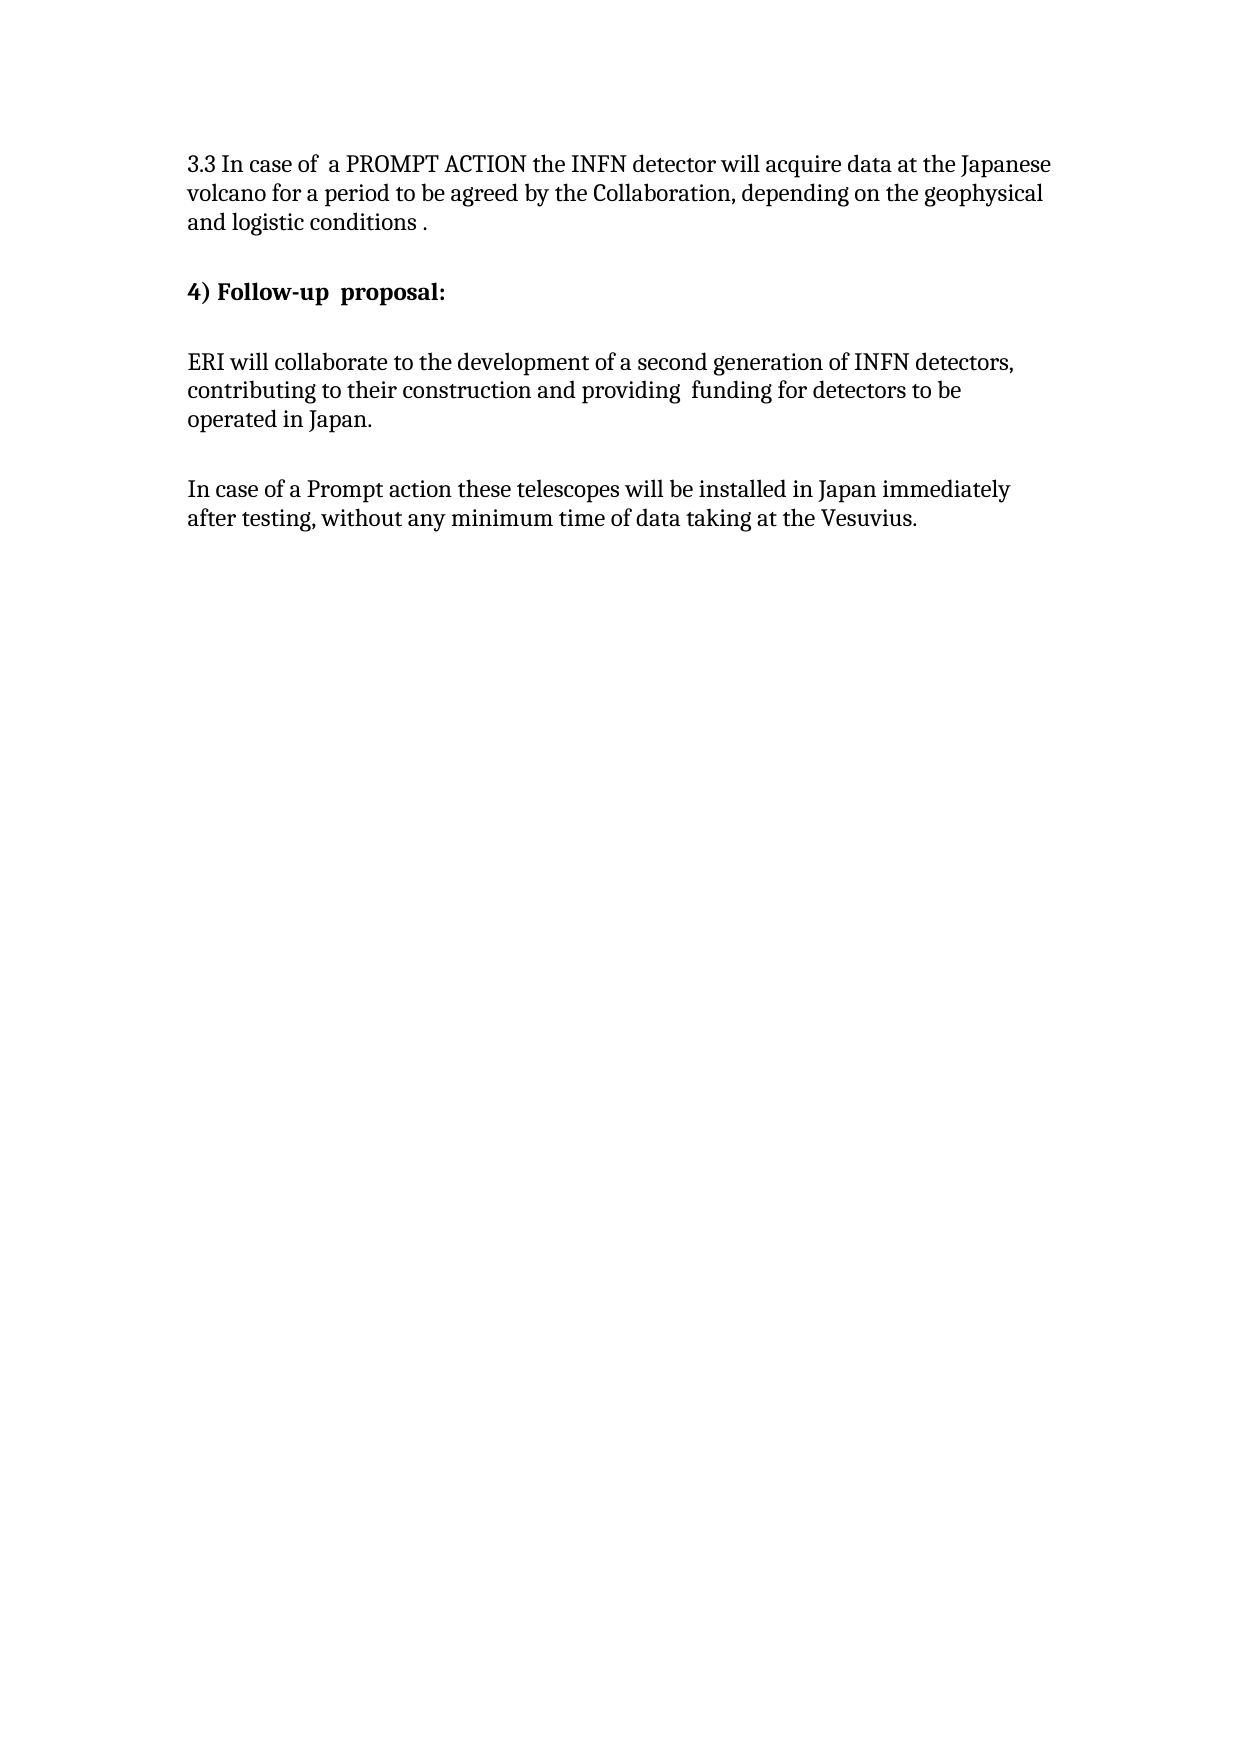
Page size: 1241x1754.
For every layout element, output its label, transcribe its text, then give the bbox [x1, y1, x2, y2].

text 3.3 In case of a PROMPT ACTION the INFN detector will acquire data at the Japanese volcano for a period to be agreed by the Collaboration, depending on the geophysical and logistic conditions . [187, 150, 1053, 236]
text In case of a Prompt action these telescopes will be installed in Japan immediately after testing, without any minimum time of data taking at the Vesuvius. [187, 475, 1053, 532]
text 4) Follow-up proposal: [187, 277, 1053, 306]
text ERI will collaborate to the development of a second generation of INFN detectors, contributing to their construction and providing funding for detectors to be operated in Japan. [187, 347, 1053, 434]
